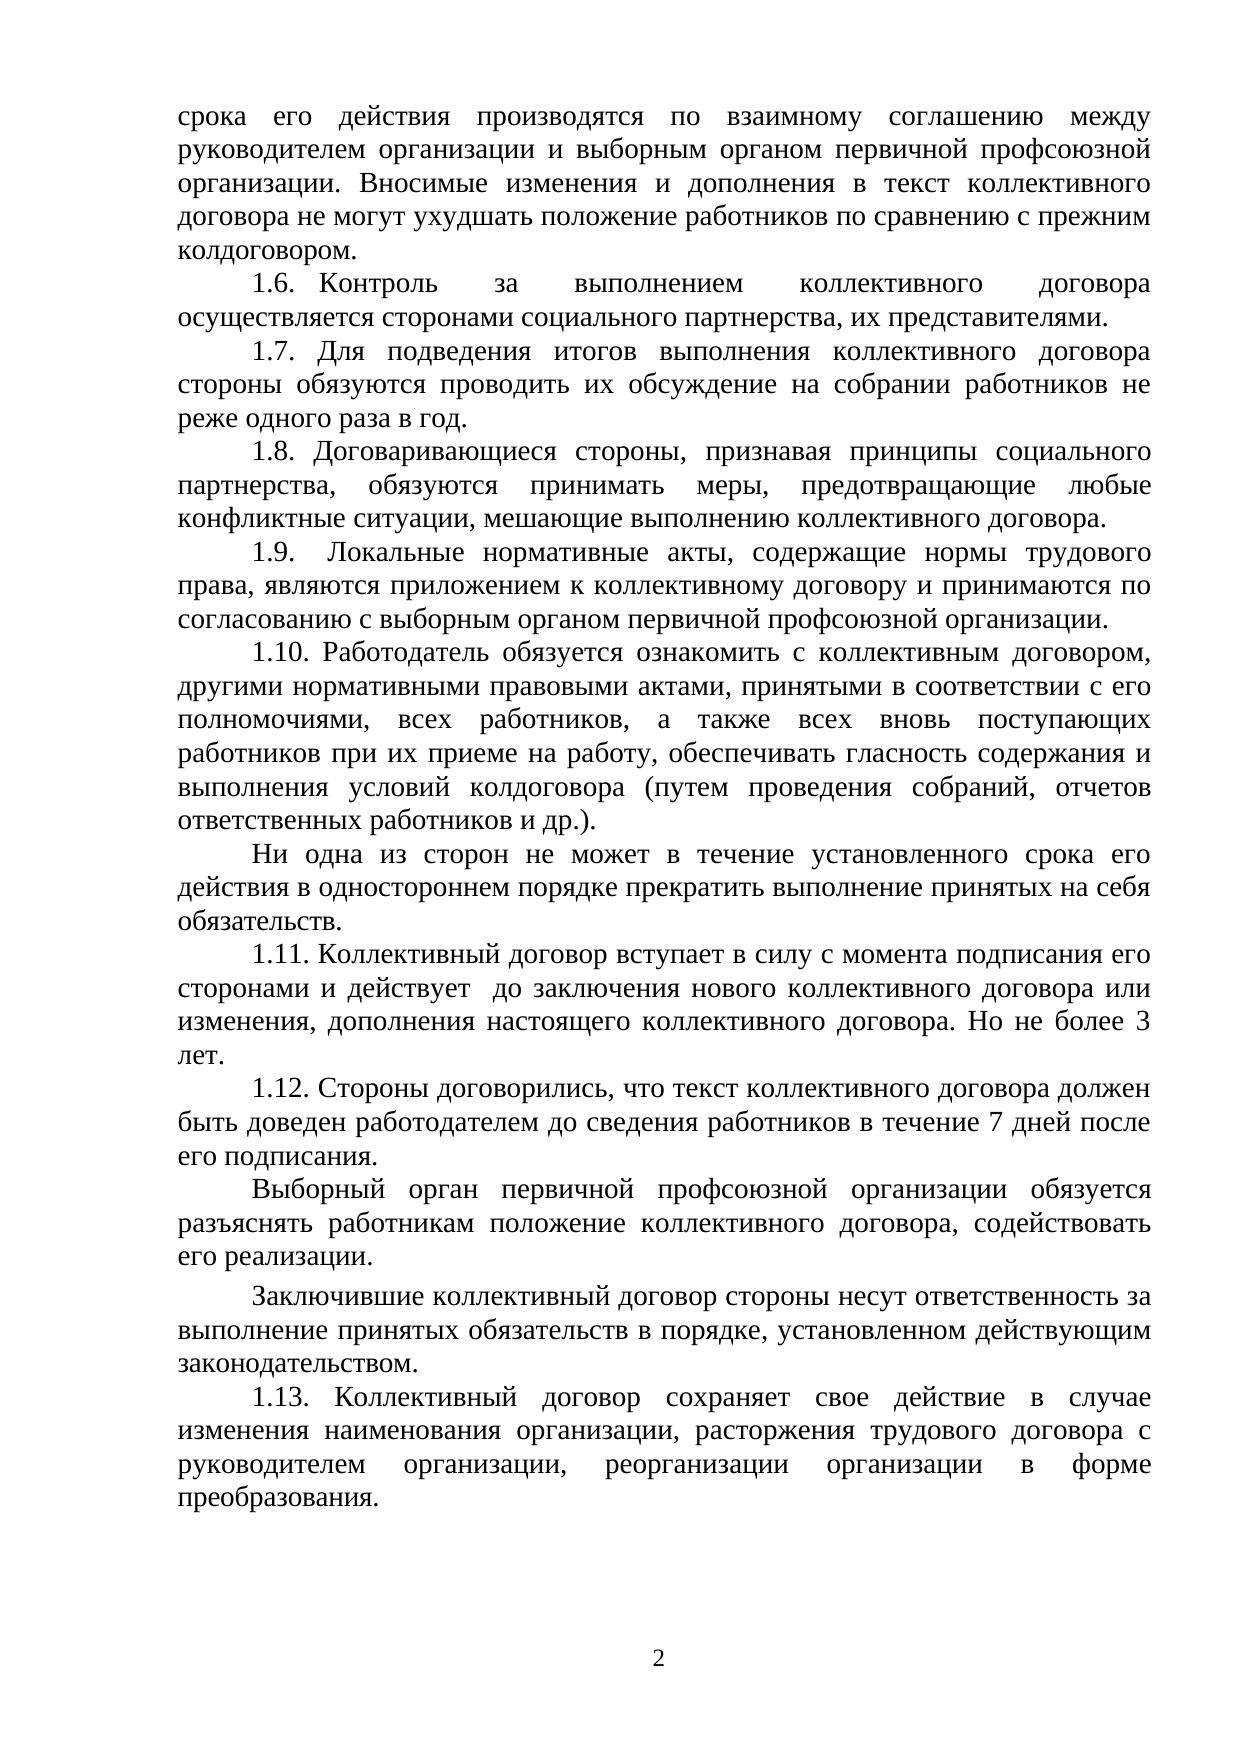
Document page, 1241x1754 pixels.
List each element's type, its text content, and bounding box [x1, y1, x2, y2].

list Для подведения итогов выполнения коллективного договора стороны обязуются проводить их обсуждение на собрании работников не реже одного раза в год. [177, 333, 1151, 433]
list Контроль за выполнением коллективного договора осуществляется сторонами социального партнерства, их представителями. [177, 266, 1151, 333]
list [177, 1379, 1152, 1513]
text Выборный орган первичной профсоюзной организации обязуется разъяснять работникам положение коллективного договора, содействовать его реализации. [177, 1171, 1152, 1272]
list Договаривающиеся стороны, признавая принципы социального партнерства, обязуются принимать меры, предотвращающие любые конфликтные ситуации, мешающие выполнению коллективного договора. [177, 433, 1152, 534]
text Ни одна из сторон не может в течение установленного срока его действия в одностороннем порядке прекратить выполнение принятых на себя обязательств. [177, 836, 1152, 936]
list Работодатель обязуется ознакомить с коллективным договором, другими нормативными правовыми актами, принятыми в соответствии с его полномочиями, всех работников, а также всех вновь поступающих работников при их приеме на работу, обеспечивать гласность содержания и выполнения условий колдоговора (путем проведения собраний, отчетов ответственных работников и др.). [177, 634, 1152, 836]
list Стороны договорились, что текст коллективного договора должен быть доведен работодателем до сведения работников в течение 7 дней после его подписания. [177, 1071, 1152, 1171]
list Коллективный договор вступает в силу с момента подписания его сторонами и действует до заключения нового коллективного договора или изменения, дополнения настоящего коллективного договора. Но не более 3 лет. [177, 936, 1152, 1071]
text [177, 98, 1152, 266]
text Заключившие коллективный договор стороны несут ответственность за выполнение принятых обязательств в порядке, установленном действующим законодательством. [177, 1278, 1152, 1379]
list Локальные нормативные акты, содержащие нормы трудового права, являются приложением к коллективному договору и принимаются по согласованию с выборным органом первичной профсоюзной организации. [177, 534, 1152, 634]
